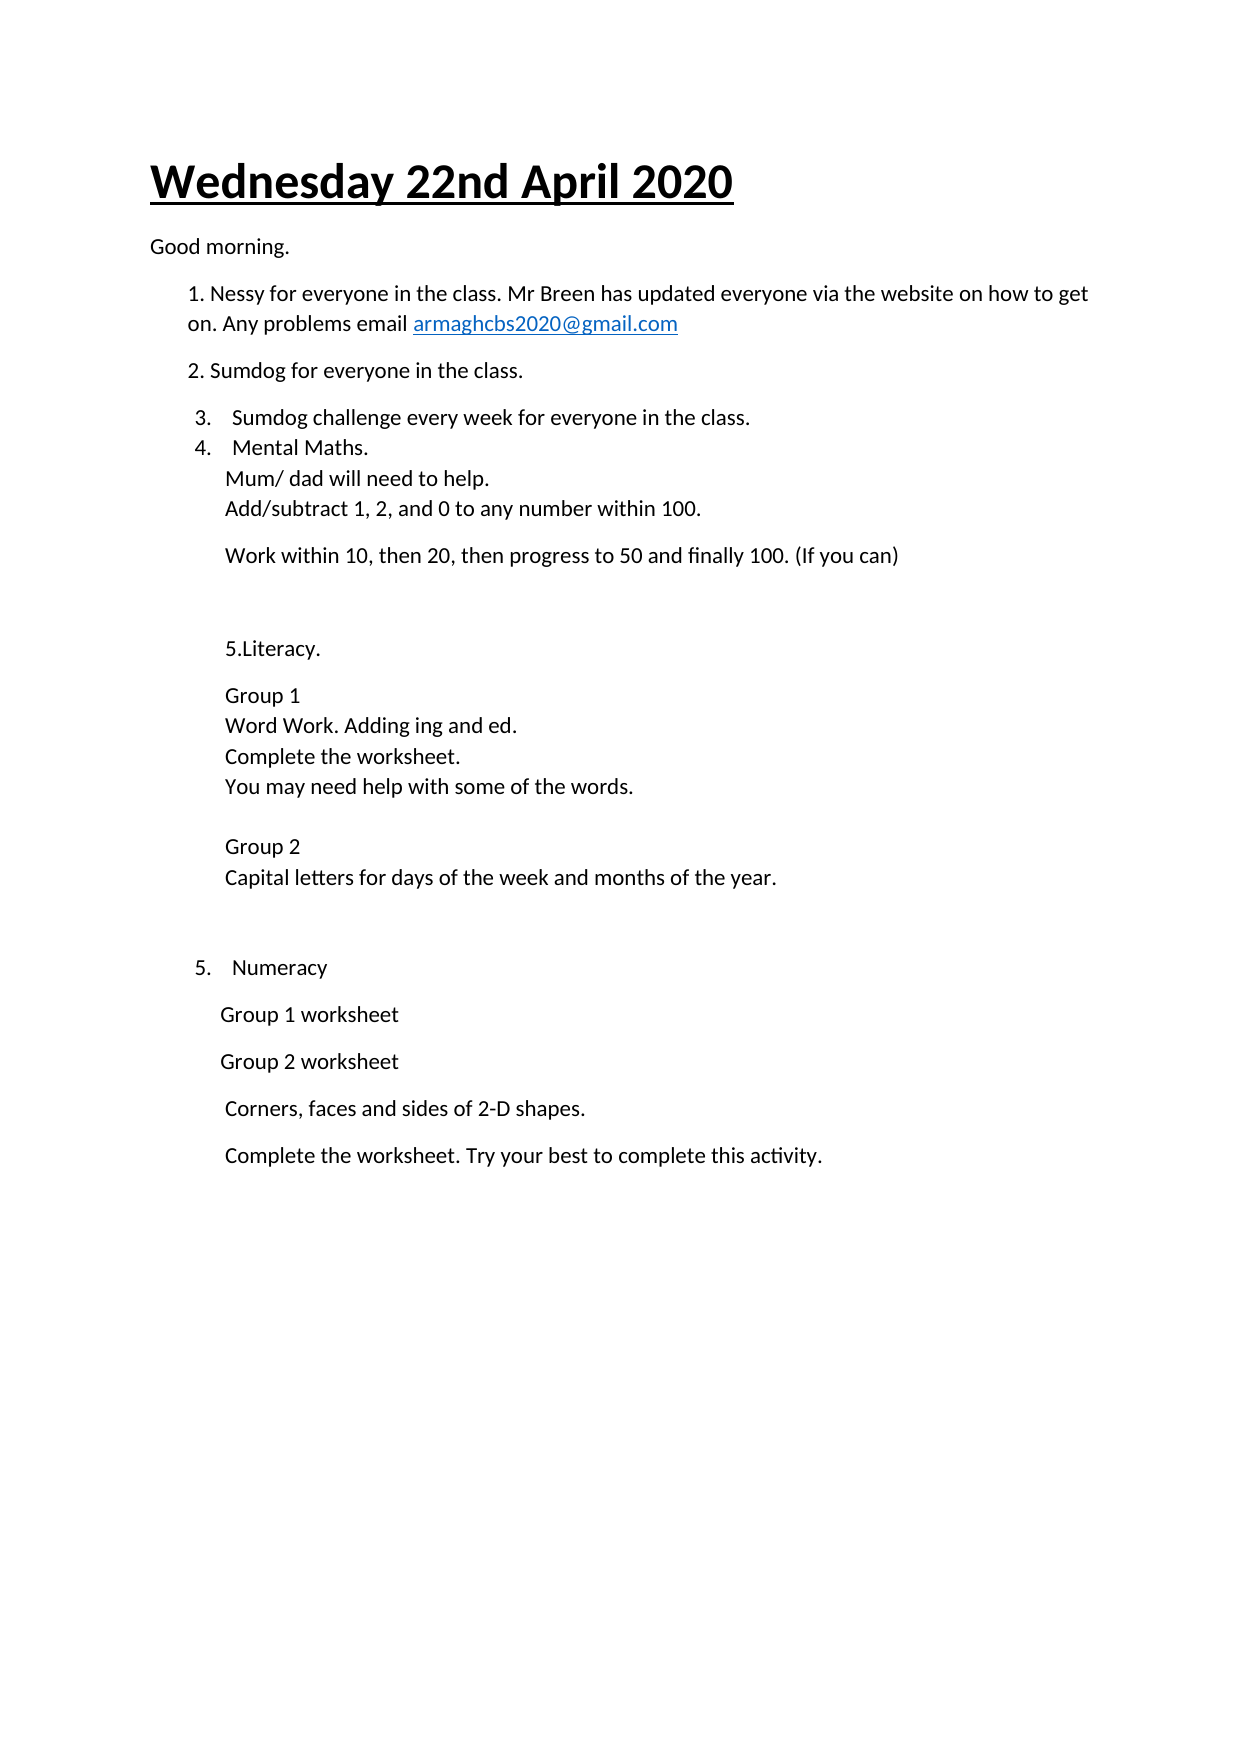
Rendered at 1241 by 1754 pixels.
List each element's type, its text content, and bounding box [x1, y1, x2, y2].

list Group 1 [225, 681, 1090, 709]
list Mental Maths. [194, 433, 1090, 462]
list Capital letters for days of the week and months of the year. [225, 863, 1090, 891]
text Group 2 worksheet [194, 1047, 1090, 1075]
list Numeracy [194, 953, 1090, 981]
list Add/subtract 1, 2, and 0 to any number within 100. [225, 494, 1090, 522]
list Word Work. Adding ing and ed. [225, 712, 1090, 740]
list Complete the worksheet. [225, 742, 1090, 770]
text 2. Sumdog for everyone in the class. [187, 356, 1090, 384]
text Group 1 worksheet [194, 1000, 1090, 1028]
list You may need help with some of the words. [225, 772, 1090, 800]
text Work within 10, then 20, then progress to 50 and finally 100. (If you can) [150, 541, 1090, 569]
list Mum/ dad will need to help. [225, 464, 1090, 492]
list Group 2 [225, 832, 1090, 861]
text Corners, faces and sides of 2-D shapes. [150, 1094, 1090, 1122]
text Good morning. [150, 232, 1090, 261]
text Complete the worksheet. Try your best to complete this activity. [150, 1141, 1090, 1169]
text Wednesday 22nd April 2020 [150, 150, 1090, 211]
text 5.Literacy. [150, 634, 1090, 663]
text 1. Nessy for everyone in the class. Mr Breen has updated everyone via the website on how to get on. Any problems email armaghcbs2020@gmail.com [187, 279, 1090, 338]
list Sumdog challenge every week for everyone in the class. [194, 403, 1090, 431]
